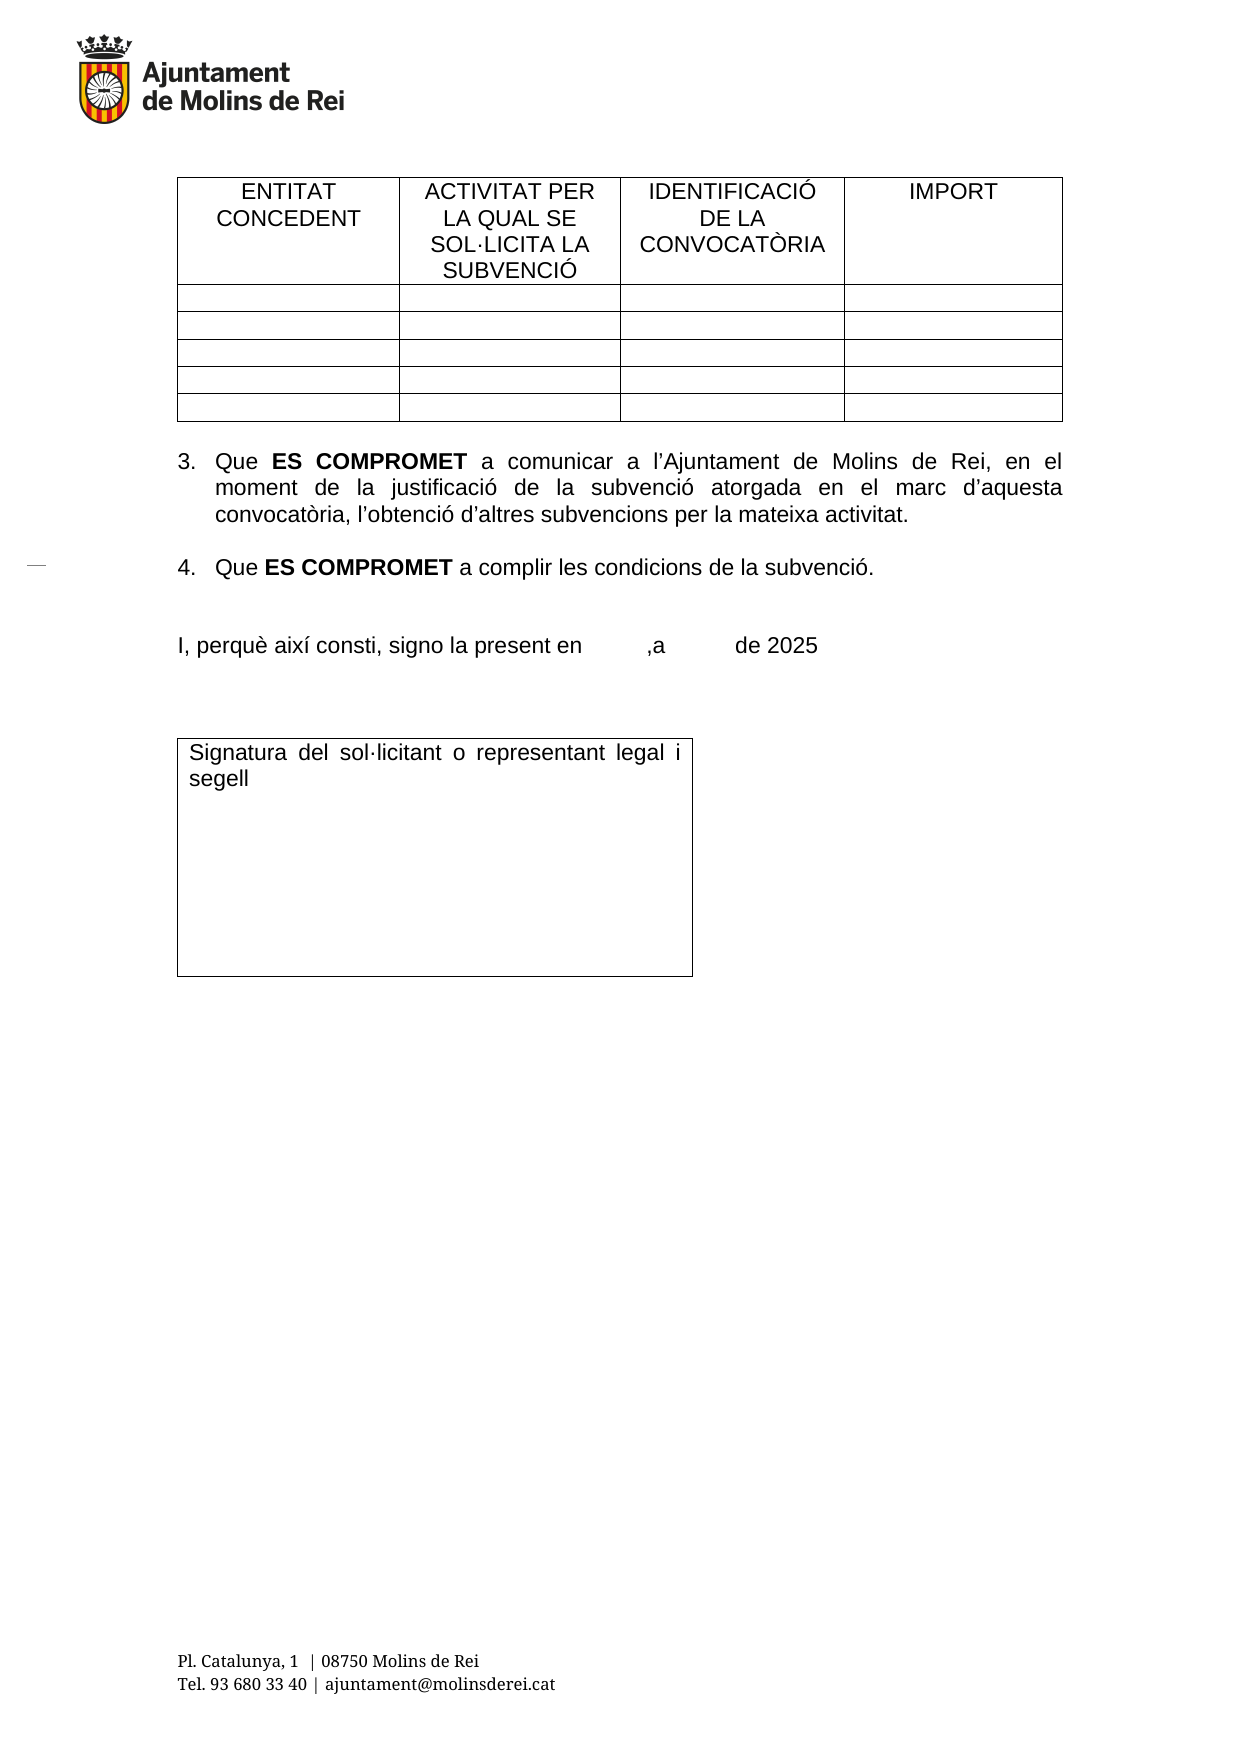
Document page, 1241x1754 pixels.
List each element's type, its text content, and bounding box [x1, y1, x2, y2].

table_cell [178, 394, 399, 421]
table_cell [178, 285, 399, 311]
table_cell [400, 312, 620, 338]
table_cell [400, 340, 620, 366]
table_cell [845, 367, 1062, 393]
text I, perquè així consti, signo la present en ,a de 2025 [177, 632, 1063, 659]
table_header ACTIVITAT PER LA QUAL SE SOL·LICITA LA SUBVENCIÓ [400, 178, 620, 284]
table_cell [621, 367, 844, 393]
picture [76, 34, 344, 124]
table_cell [621, 394, 844, 421]
table_cell [845, 340, 1062, 366]
table_cell [621, 312, 844, 338]
table_cell [845, 394, 1062, 421]
table_cell [621, 340, 844, 366]
table_header IMPORT [845, 178, 1062, 284]
table_header Signatura del sol·licitant o representant legal i segell [178, 739, 692, 976]
table_cell [845, 312, 1062, 338]
table_cell [621, 285, 844, 311]
table_cell [178, 312, 399, 338]
table_cell [400, 394, 620, 421]
table_header ENTITAT CONCEDENT [178, 178, 399, 284]
table_cell [178, 367, 399, 393]
table_cell [845, 285, 1062, 311]
table_cell [400, 285, 620, 311]
list Que ES COMPROMET a comunicar a l’Ajuntament de Molins de Rei, en el moment de la justificació de la subvenció atorgada en el marc d’aquesta convocatòria, l’obtenció d’altres subvencions per la mateixa activitat. [177, 448, 1063, 527]
table_header IDENTIFICACIÓ DE LA CONVOCATÒRIA [621, 178, 844, 284]
table_cell [178, 340, 399, 366]
list Que ES COMPROMET a complir les condicions de la subvenció. [177, 553, 1063, 580]
table_cell [400, 367, 620, 393]
